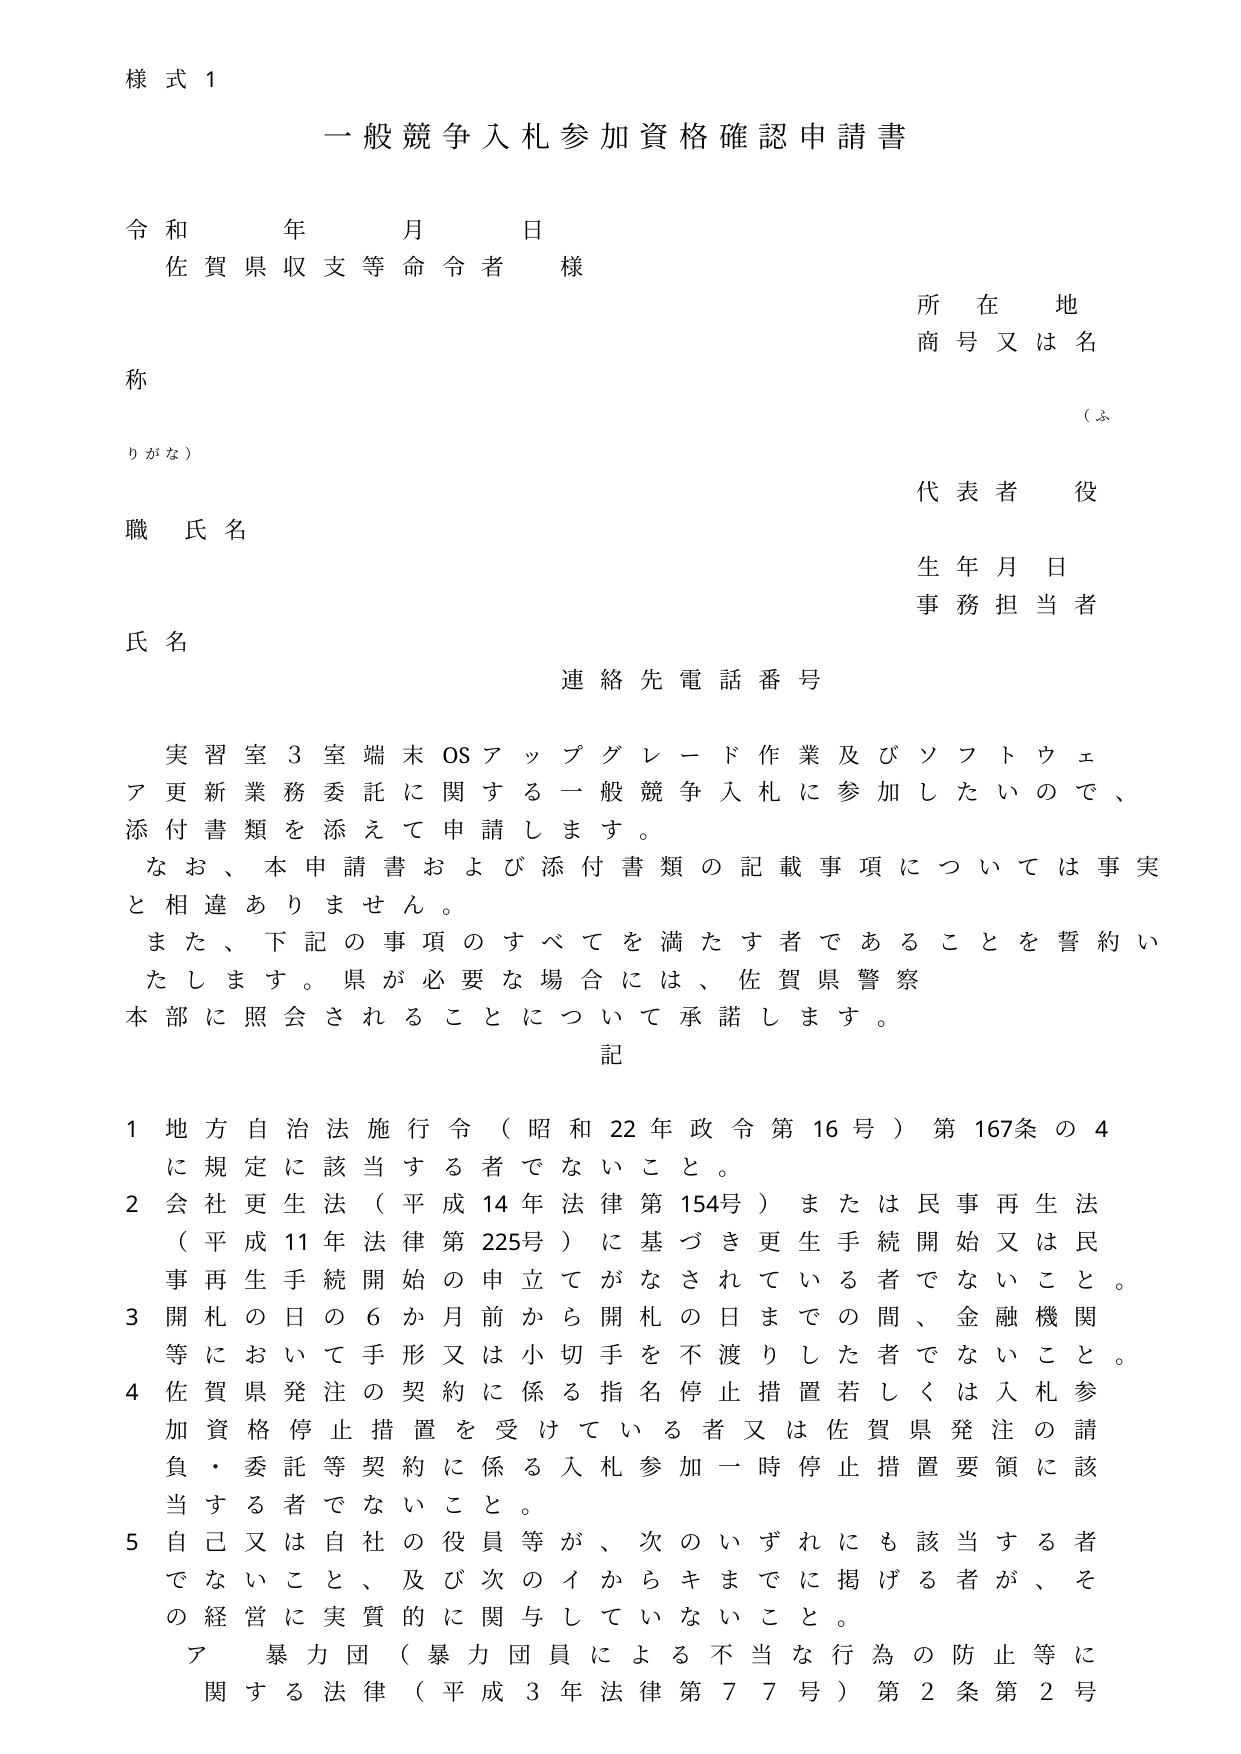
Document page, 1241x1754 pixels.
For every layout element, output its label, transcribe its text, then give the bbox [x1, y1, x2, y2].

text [182, 1634, 1115, 1709]
list 地方自治法施行令（昭和22年政令第16号）第167条の4に規定に該当する者でないこと。 [125, 1109, 1115, 1184]
text 連絡先電話番号 [125, 659, 1115, 697]
text また、下記の事項のすべてを満たす者であることを誓約いたします。県が必要な場合には、佐賀県警察 [128, 922, 1178, 997]
text 所在地 [125, 284, 1115, 322]
list 会社更生法（平成14年法律第154号）または民事再生法（平成11年法律第225号）に基づき更生手続開始又は民事再生手続開始の申立てがなされている者でないこと。 [125, 1184, 1115, 1297]
text 事務担当者氏名 [125, 584, 1115, 659]
text 実習室３室端末OSアップグレード作業及びソフトウェア更新業務委託に関する一般競争入札に参加したいので、添付書類を添えて申請します。 [125, 734, 1115, 847]
list 開札の日の６か月前から開札の日までの間、金融機関等において手形又は小切手を不渡りした者でないこと。 [125, 1297, 1115, 1372]
text なお、本申請書および添付書類の記載事項については事実と相違ありません。 [108, 847, 1178, 922]
text 生年月日 [125, 547, 1115, 584]
list 佐賀県発注の契約に係る指名停止措置若しくは入札参加資格停止措置を受けている者又は佐賀県発注の請負・委託等契約に係る入札参加一時停止措置要領に該当する者でないこと。 [125, 1372, 1115, 1522]
text 代表者 役職 氏名 [125, 472, 1115, 547]
text 様式1 [125, 59, 1115, 97]
text 本部に照会されることについて承諾します。 [125, 997, 1178, 1034]
list 自己又は自社の役員等が、次のいずれにも該当する者でないこと、及び次のイからキまでに掲げる者が、その経営に実質的に関与していないこと。 [125, 1522, 1115, 1634]
text 佐賀県収支等命令者 様 [125, 247, 1115, 284]
subtitle 記 [125, 1034, 1115, 1072]
text 一般競争入札参加資格確認申請書 [125, 97, 1115, 172]
text 令和 年 月 日 [125, 172, 1115, 247]
text 商号又は名称 [125, 322, 1115, 397]
text （ふりがな） [125, 397, 1115, 472]
